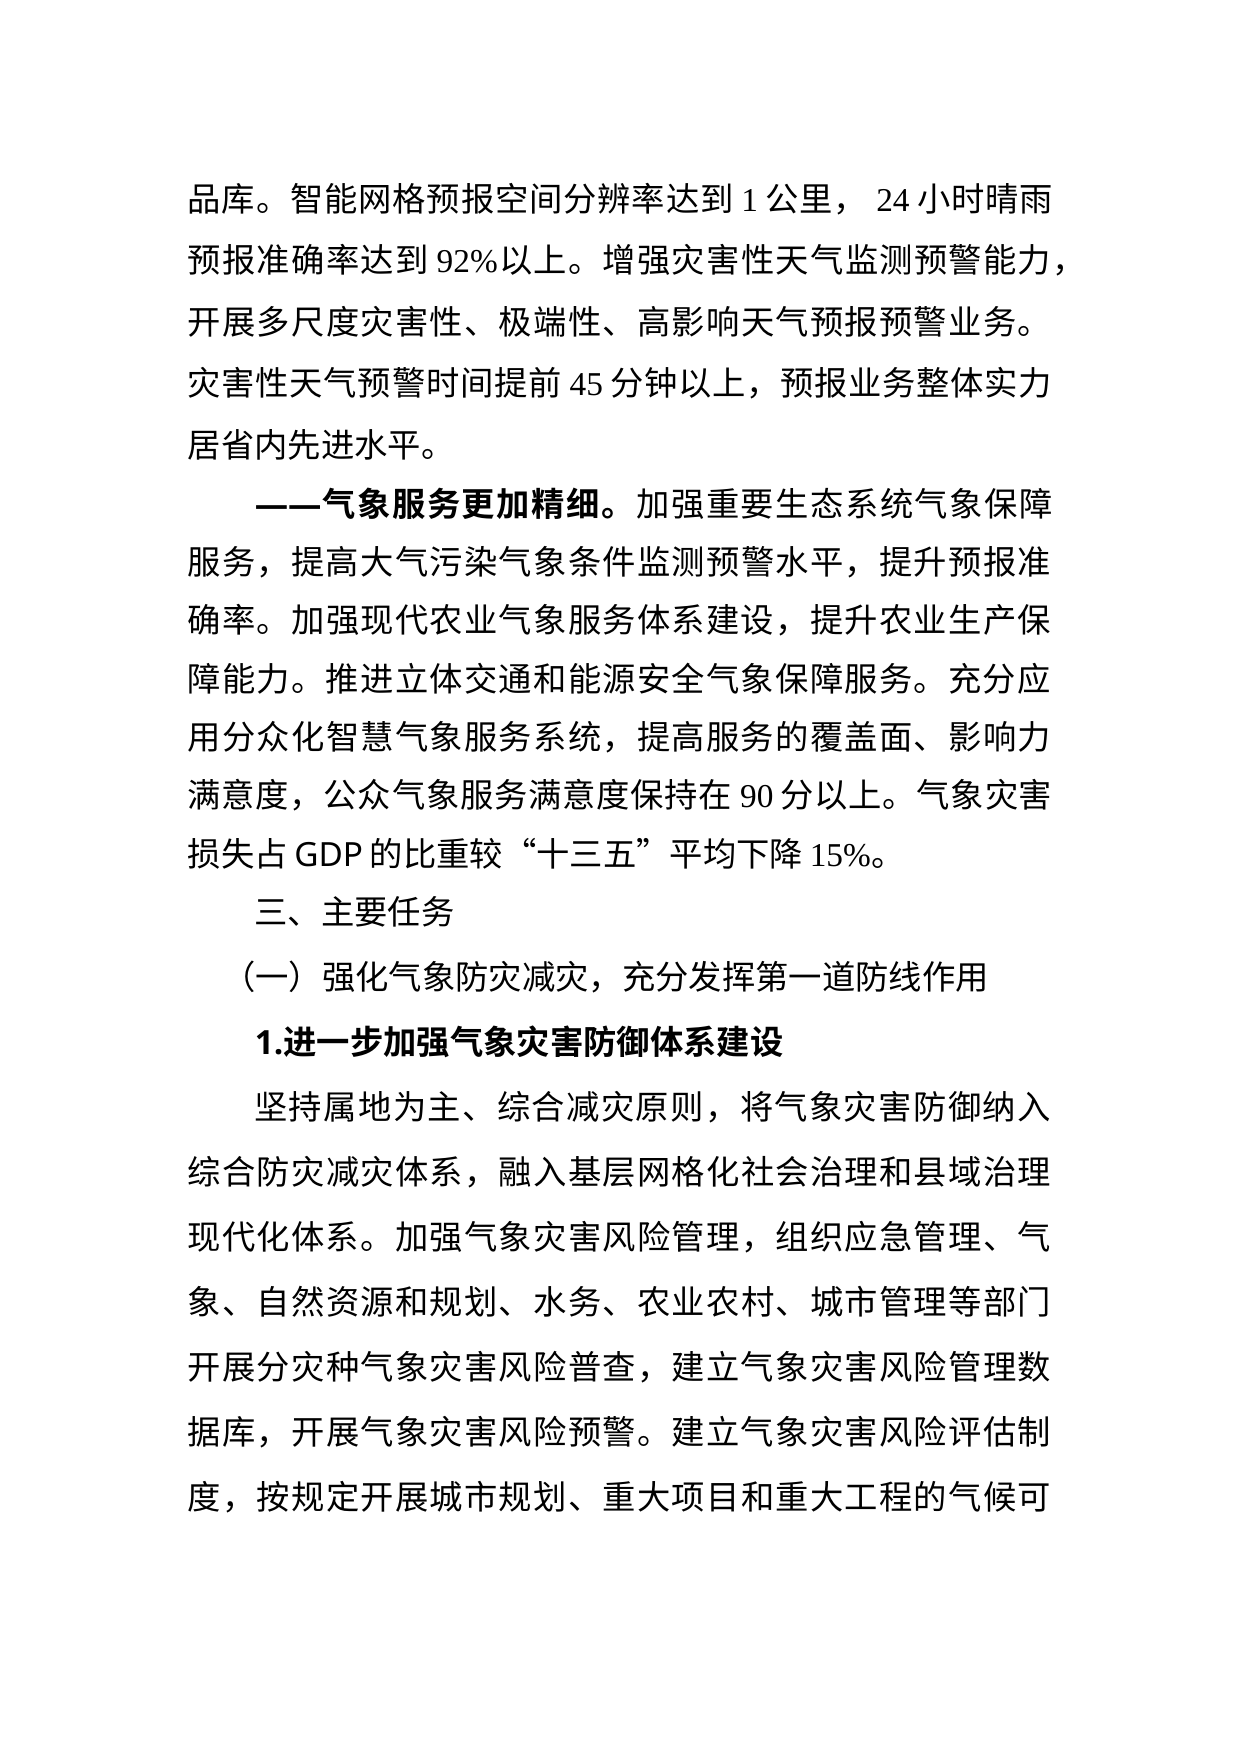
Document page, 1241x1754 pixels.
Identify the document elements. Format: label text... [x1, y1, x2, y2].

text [187, 162, 1053, 469]
text 三、主要任务 [187, 878, 1053, 943]
text （一）强化气象防灾减灾，充分发挥第一道防线作用 [187, 943, 1053, 1008]
text ——气象服务更加精细。加强重要生态系统气象保障服务，提高大气污染气象条件监测预警水平，提升预报准确率。加强现代农业气象服务体系建设，提升农业生产保障能力。推进立体交通和能源安全气象保障服务。充分应用分众化智慧气象服务系统，提高服务的覆盖面、影响力、满意度，公众气象服务满意度保持在90分以上。气象灾害损失占GDP的比重较“十三五”平均下降15%。 [187, 469, 1053, 878]
text 1.进一步加强气象灾害防御体系建设 [187, 1008, 1053, 1073]
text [187, 1073, 1053, 1528]
